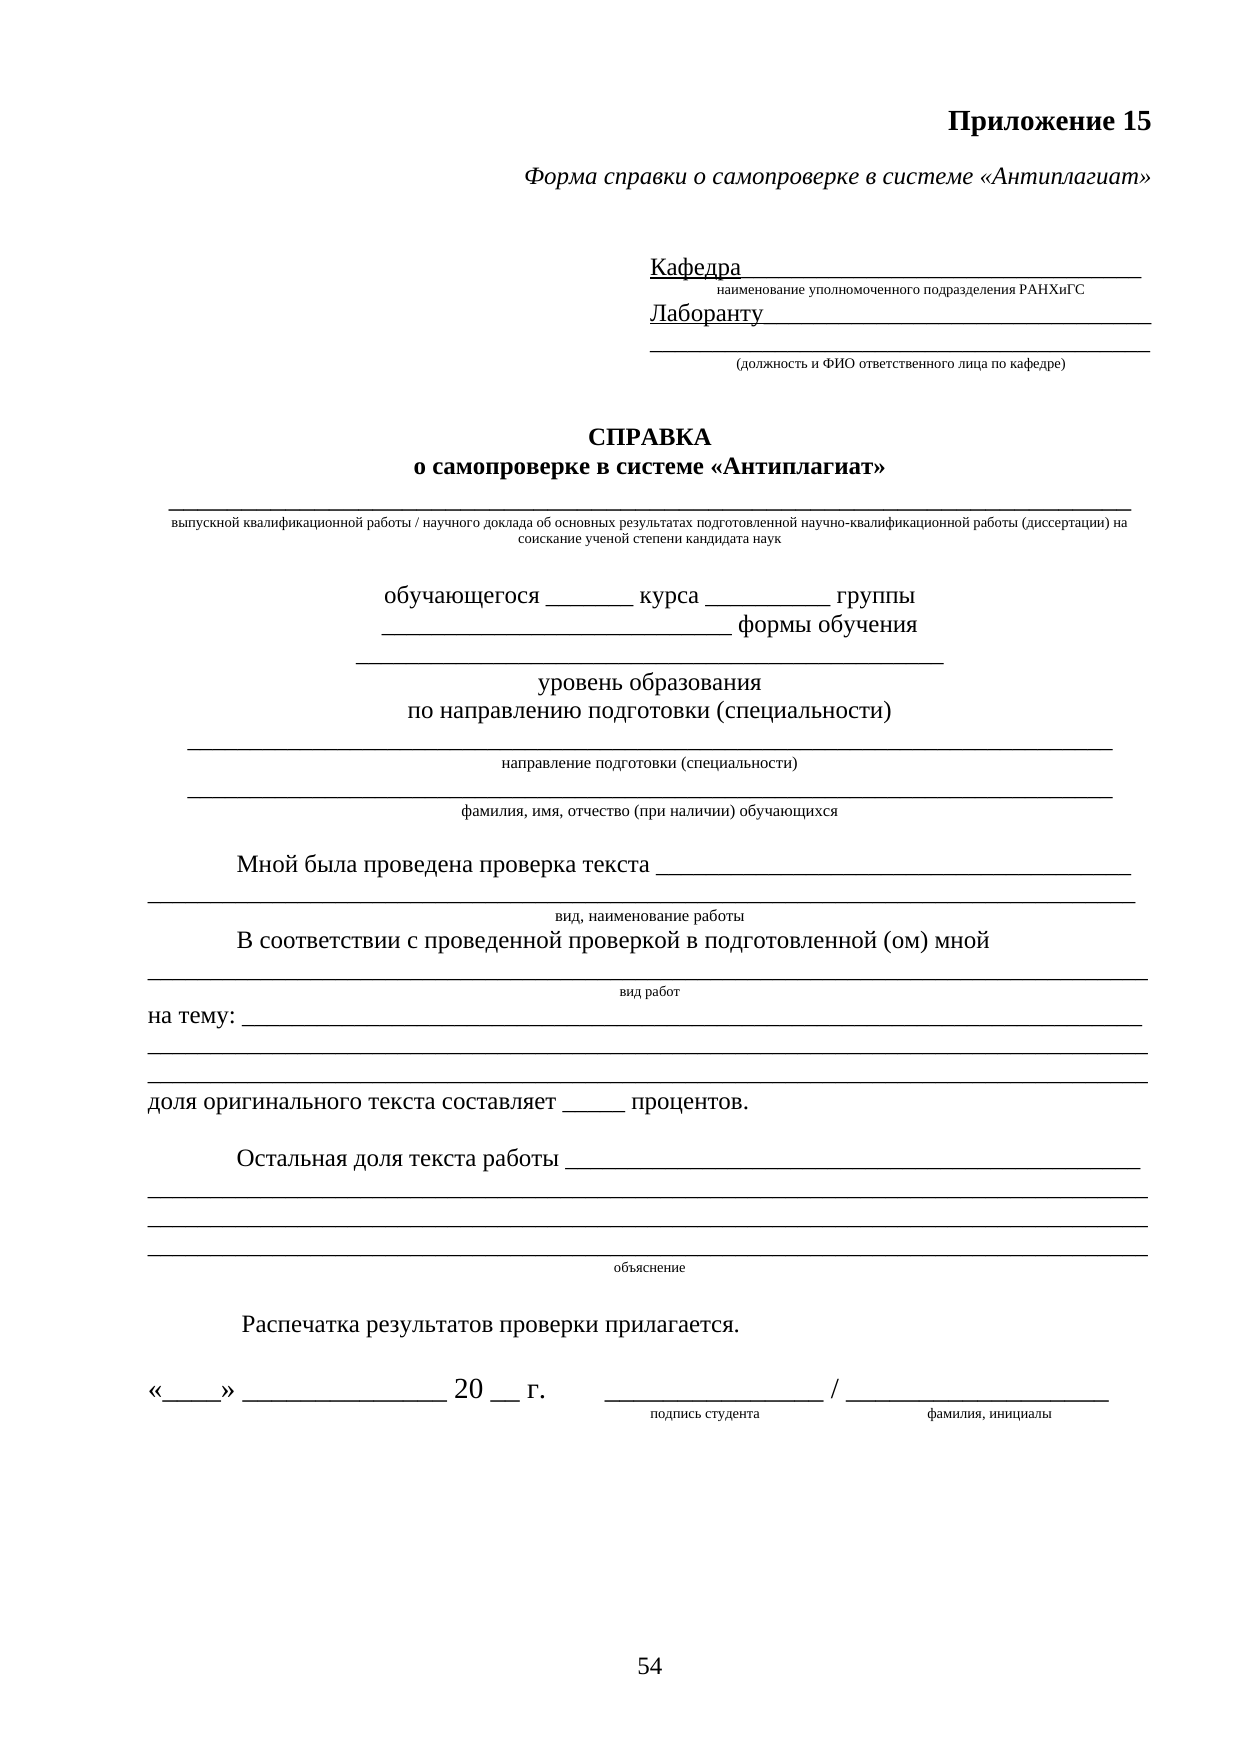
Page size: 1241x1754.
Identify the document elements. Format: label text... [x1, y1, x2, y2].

text Лаборанту_______________________________ [650, 298, 1152, 326]
text ________________________________________________________________________________ [148, 954, 1152, 983]
text Кафедра________________________________ [650, 252, 1152, 281]
text Приложение 15 [148, 103, 1152, 136]
text ________________________________________________________________________________________________________________________________________________________________________________________________________________________________________________ [148, 1172, 1152, 1258]
text доля оригинального текста составляет _____ процентов. [148, 1086, 1152, 1115]
text объяснение [148, 1258, 1152, 1275]
text фамилия, имя, отчество (при наличии) обучающихся [148, 801, 1152, 820]
text подпись студента фамилия, инициалы [148, 1404, 1152, 1421]
text обучающегося _______ курса __________ группы [148, 580, 1152, 609]
text _______________________________________________________________________________ [148, 877, 1152, 906]
text __________________________________________________________________________ [148, 772, 1152, 801]
text выпускной квалификационной работы / научного доклада об основных результатах подготовленной научно-квалификационной работы (диссертации) на соискание ученой степени кандидата наук [148, 513, 1152, 547]
text Форма справки о самопроверке в системе «Антиплагиат» [148, 161, 1152, 190]
text наименование уполномоченного подразделения РАНХиГС [650, 281, 1152, 298]
text о самопроверке в системе «Антиплагиат» [148, 451, 1152, 480]
text __________________________________________________________________ [148, 480, 1152, 513]
text Остальная доля текста работы ______________________________________________ [148, 1143, 1152, 1172]
text ________________________________________ [650, 326, 1152, 355]
text ________________________________________________________________________________________________________________________________________________________________ [148, 1028, 1152, 1086]
text (должность и ФИО ответственного лица по кафедре) [650, 355, 1152, 372]
text Справка [148, 422, 1152, 451]
text «____» ______________ 20 __ г. _______________ / __________________ [148, 1371, 1152, 1404]
text __________________________________________________________________________ [148, 724, 1152, 753]
text Распечатка результатов проверки прилагается. [148, 1309, 1152, 1337]
text уровень образования [148, 667, 1152, 695]
text направление подготовки (специальности) [148, 753, 1152, 772]
text вид работ [148, 983, 1152, 1000]
text вид, наименование работы [148, 906, 1152, 925]
text ____________________________ формы обучения [148, 609, 1152, 638]
text В соответствии с проведенной проверкой в подготовленной (ом) мной [148, 925, 1152, 954]
text на тему: ________________________________________________________________________ [148, 1000, 1152, 1028]
text _______________________________________________ [148, 638, 1152, 667]
text Мной была проведена проверка текста ______________________________________ [148, 849, 1152, 877]
text по направлению подготовки (специальности) [148, 695, 1152, 724]
